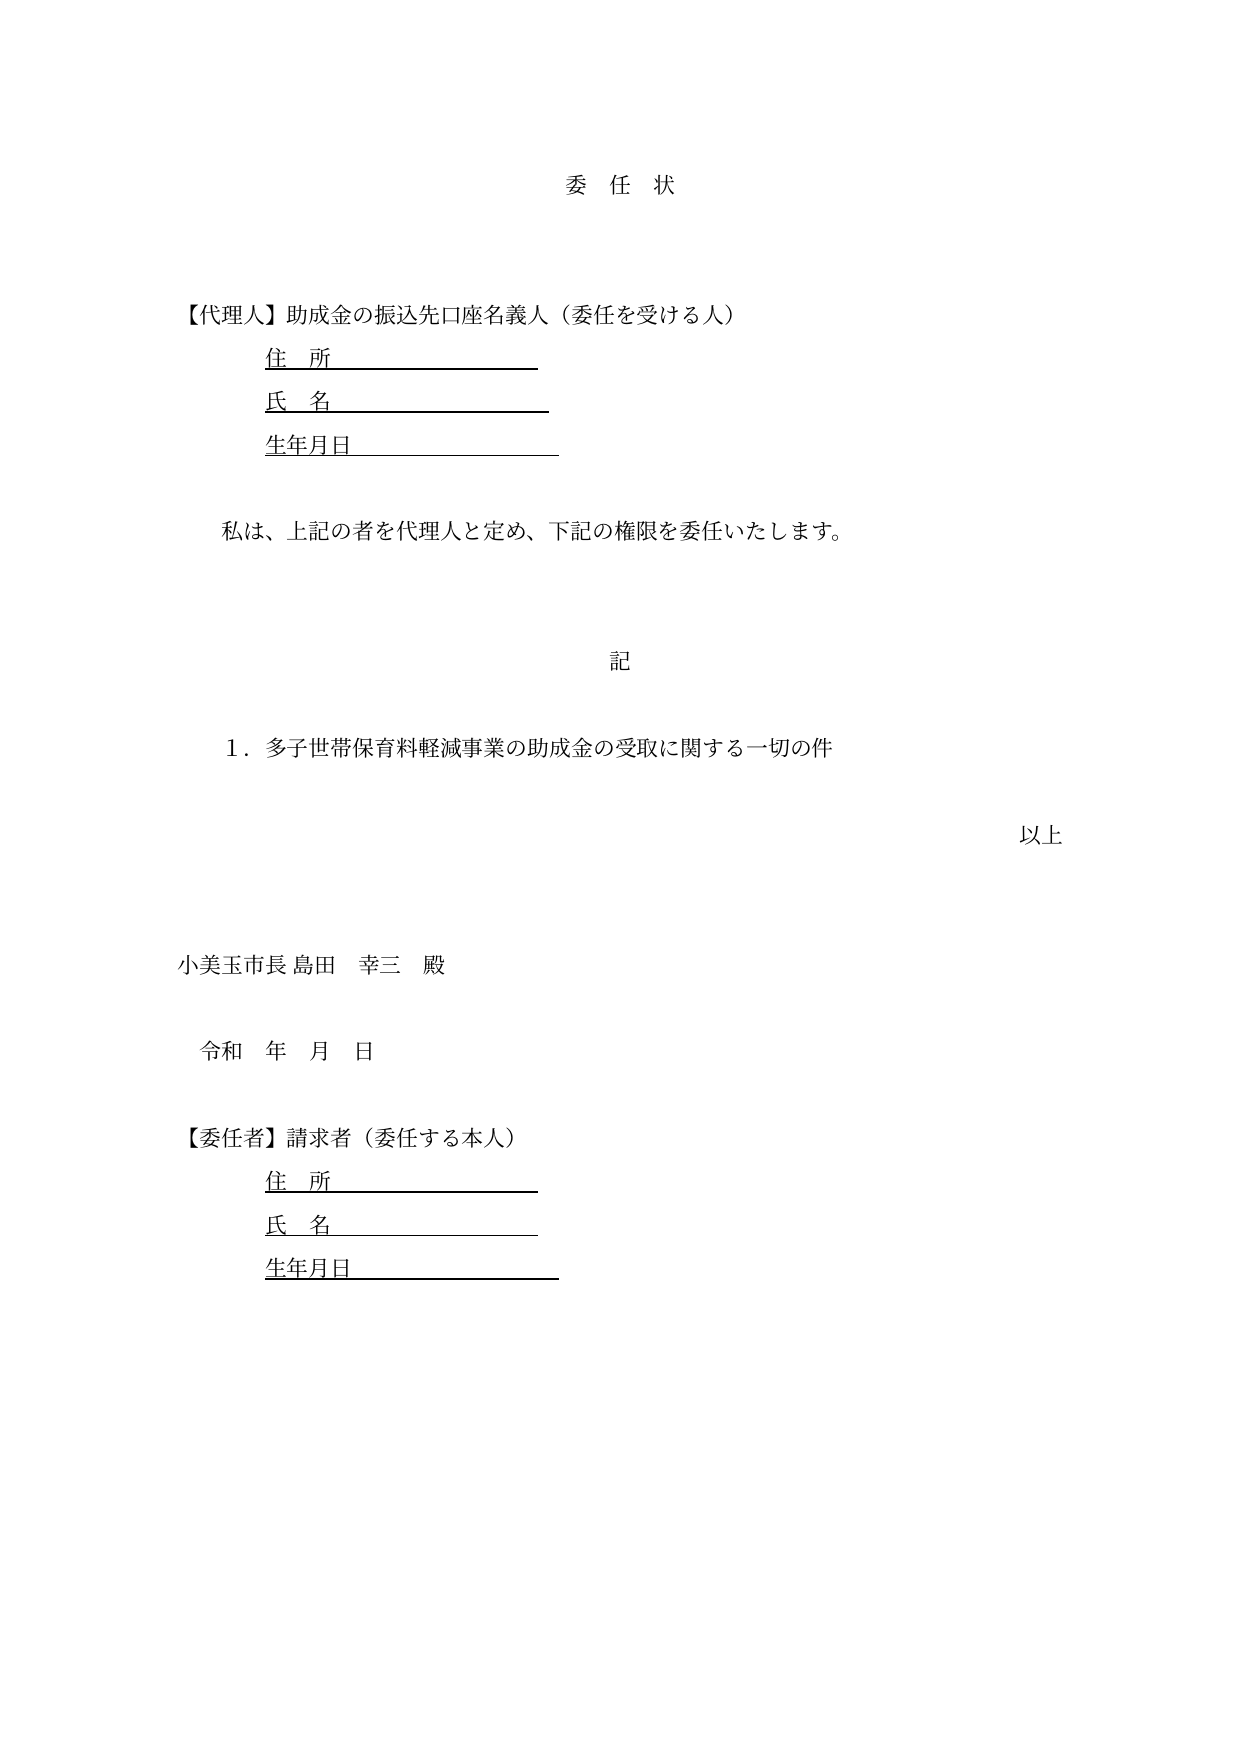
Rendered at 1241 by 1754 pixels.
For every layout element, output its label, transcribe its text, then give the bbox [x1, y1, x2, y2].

text 生年月日 [177, 1245, 1063, 1289]
text 住 所 [177, 335, 1063, 379]
text 氏 名 [177, 379, 1063, 422]
text 私は、上記の者を代理人と定め、下記の権限を委任いたします。 [177, 509, 1063, 552]
text 委 任 状 [177, 162, 1063, 205]
text 住 所 [177, 1159, 1063, 1202]
text 【委任者】請求者（委任する本人） [177, 1115, 1063, 1159]
text 記 [177, 639, 1063, 682]
text 令和 年 月 日 [177, 1029, 1063, 1072]
text 以上 [177, 812, 1063, 855]
text １．多子世帯保育料軽減事業の助成金の受取に関する一切の件 [177, 725, 1063, 769]
text 生年月日 [177, 422, 1063, 465]
text 氏 名 [177, 1202, 1063, 1245]
text 【代理人】助成金の振込先口座名義人（委任を受ける人） [177, 292, 1063, 335]
text 小美玉市長 島田 幸三 殿 [177, 942, 1063, 985]
